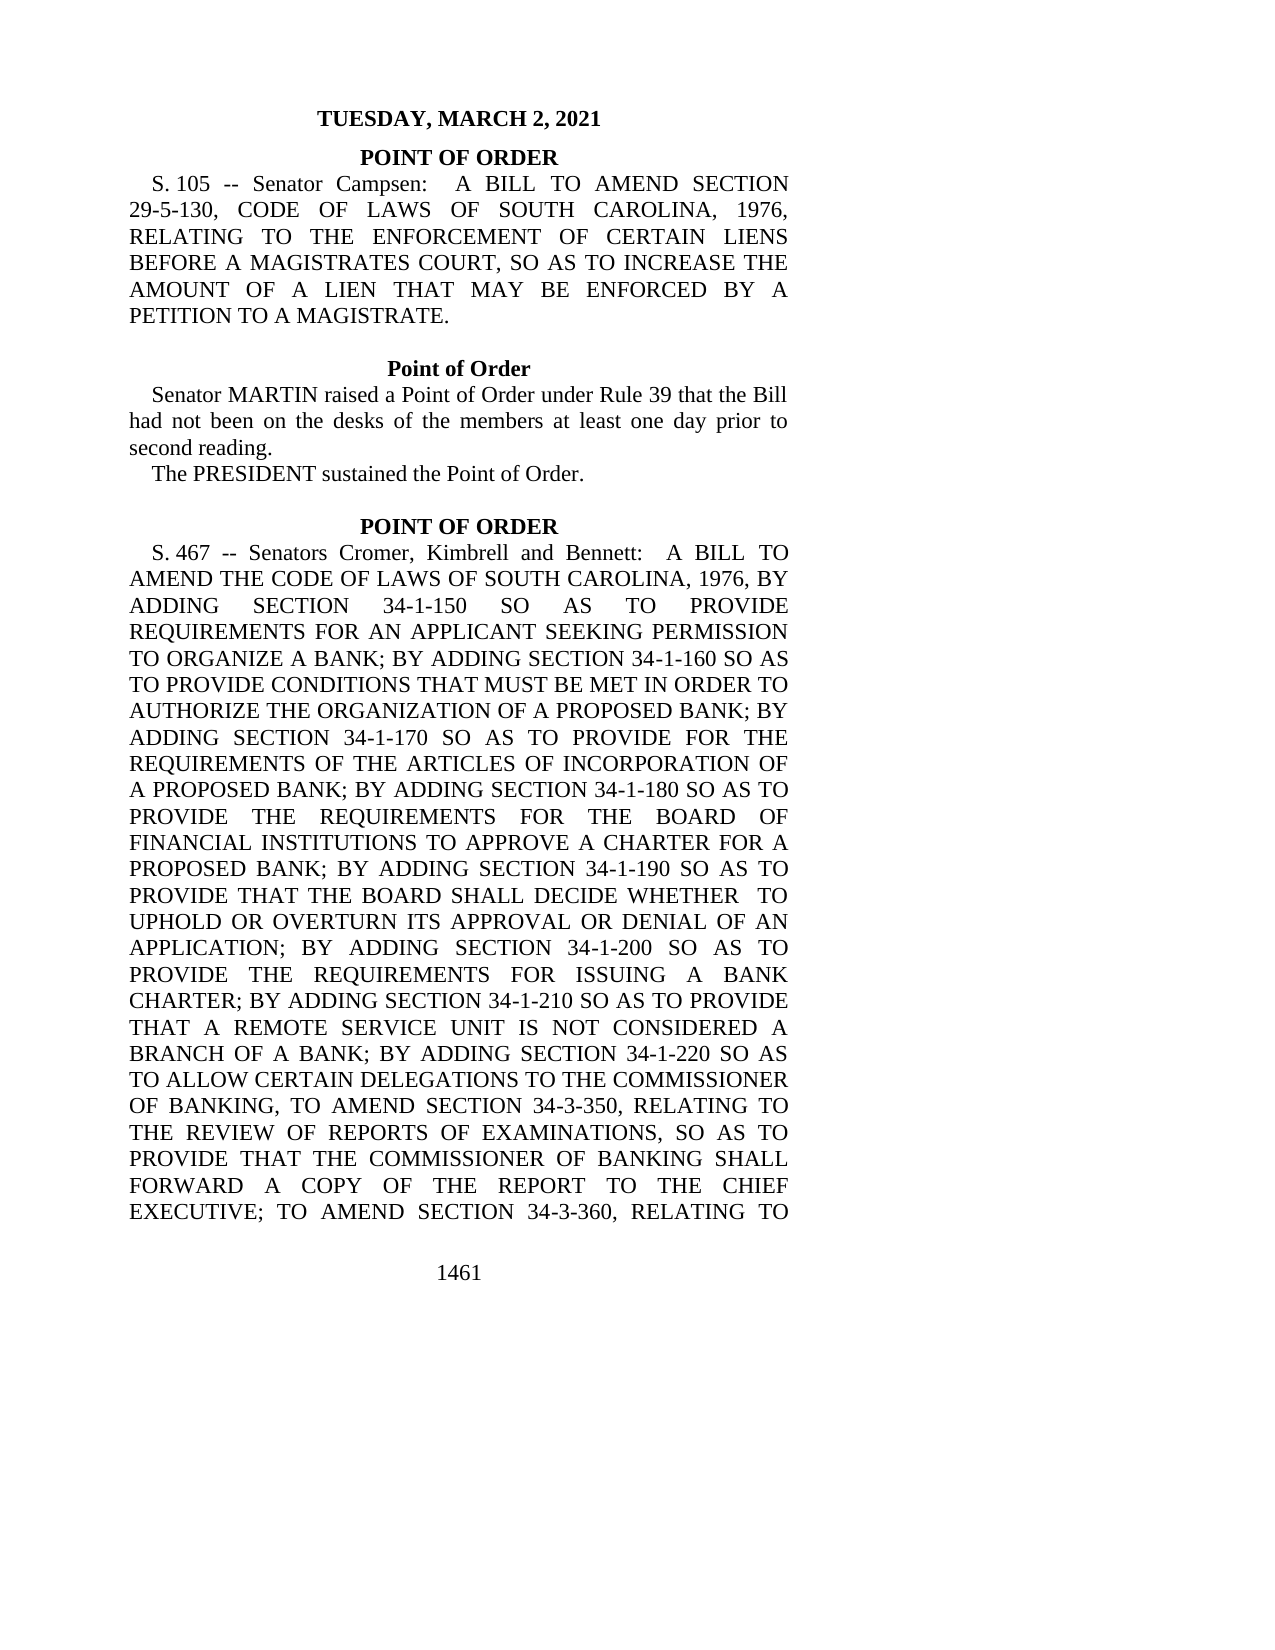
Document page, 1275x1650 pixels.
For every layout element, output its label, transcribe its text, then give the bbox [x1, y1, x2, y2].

text POINT OF ORDER [129, 513, 789, 539]
text Senator MARTIN raised a Point of Order under Rule 39 that the Bill had not been on the desks of the members at least one day prior to second reading. [129, 381, 789, 460]
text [129, 539, 789, 1224]
text POINT OF ORDER [129, 144, 789, 170]
text The PRESIDENT sustained the Point of Order. [129, 460, 789, 486]
text Point of Order [129, 355, 789, 381]
text S. 105 -- Senator Campsen: A BILL TO AMEND SECTION 29-5-130, CODE OF LAWS OF SOUTH CAROLINA, 1976, RELATING TO THE ENFORCEMENT OF CERTAIN LIENS BEFORE A MAGISTRATES COURT, SO AS TO INCREASE THE AMOUNT OF A LIEN THAT MAY BE ENFORCED BY A PETITION TO A MAGISTRATE. [129, 170, 789, 328]
